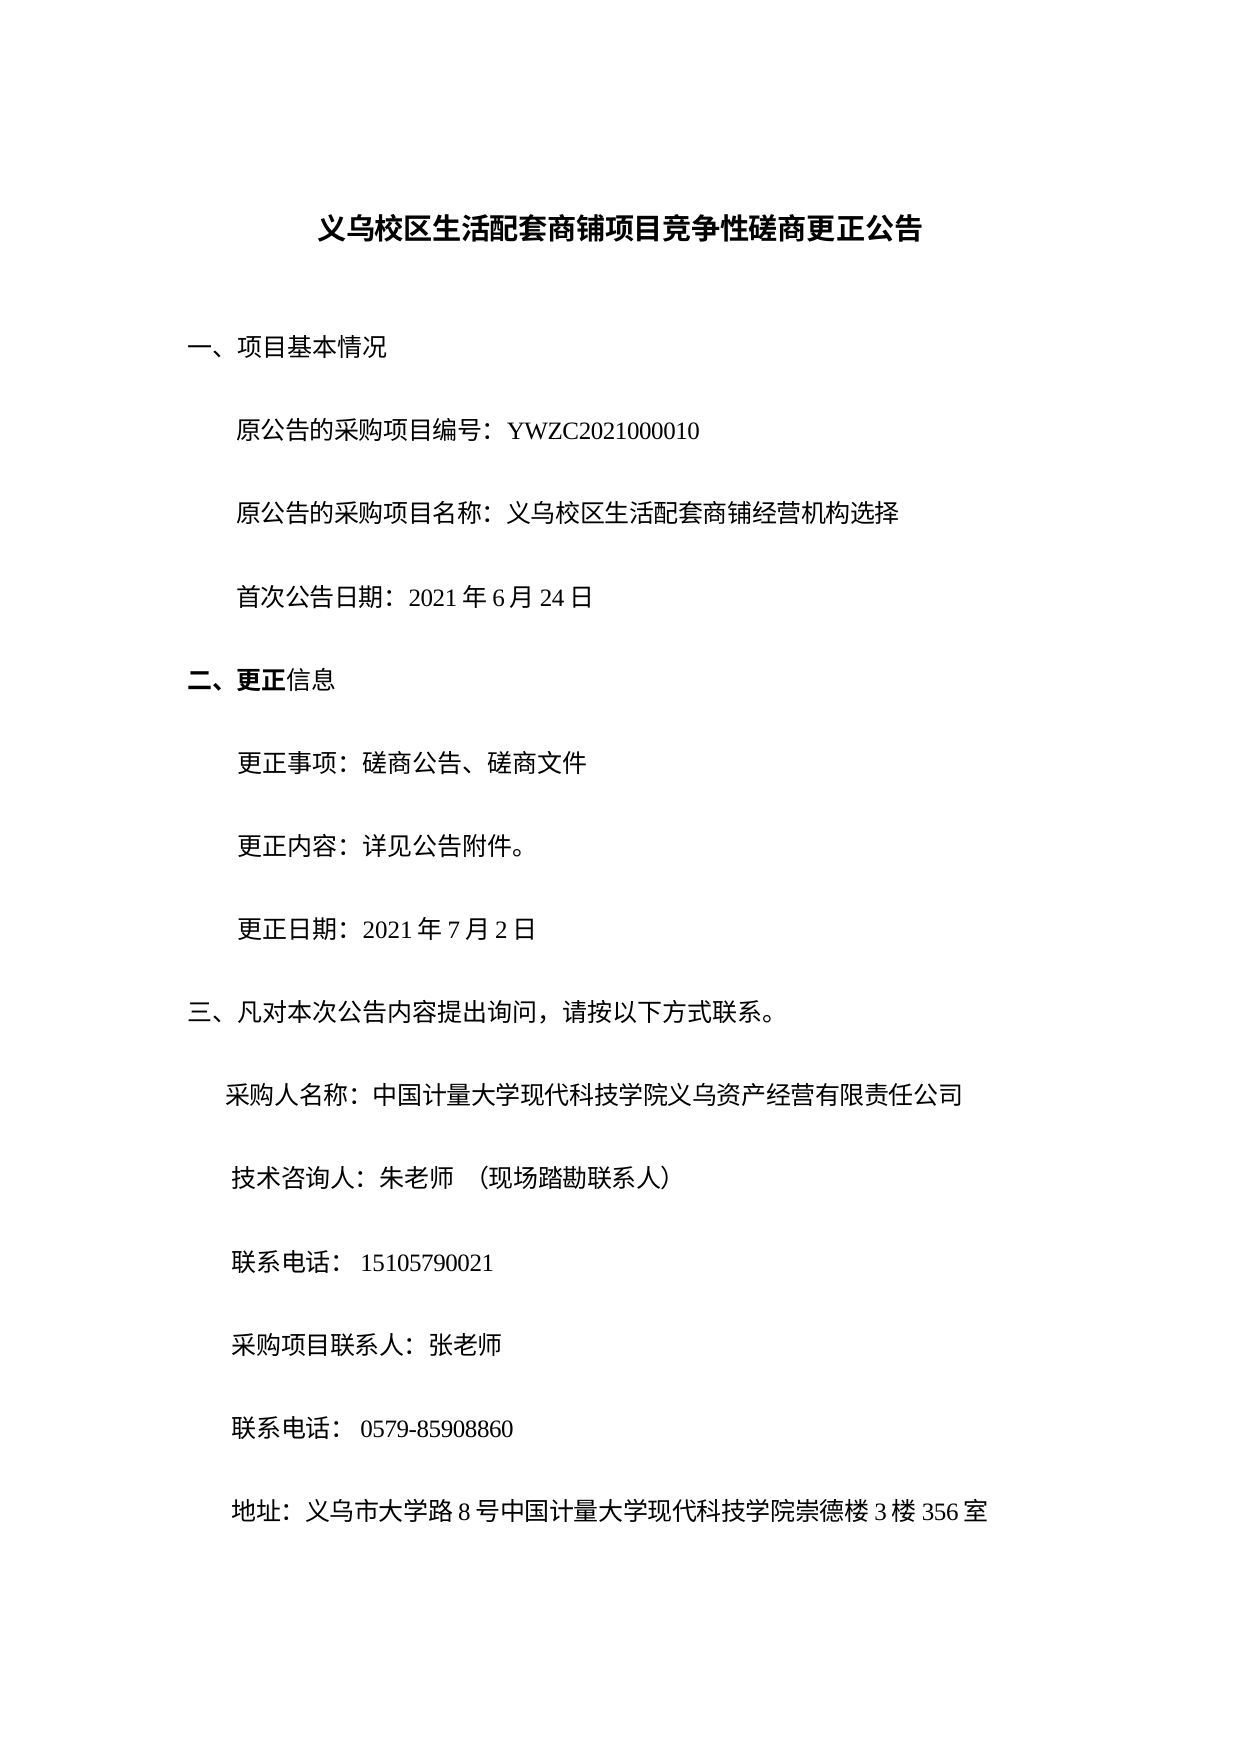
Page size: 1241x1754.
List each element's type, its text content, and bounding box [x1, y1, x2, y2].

text 更正日期：2021年7月2日 [187, 895, 1053, 960]
subtitle 二、更正信息 [187, 646, 1053, 711]
subtitle 义乌校区生活配套商铺项目竞争性磋商更正公告 [187, 194, 1053, 259]
text 首次公告日期：2021年6月24日 [187, 563, 1053, 628]
text 采购人名称：中国计量大学现代科技学院义乌资产经营有限责任公司 [187, 1061, 1053, 1126]
text 联系电话： 0579-85908860 [187, 1394, 1053, 1459]
text 原公告的采购项目编号：YWZC2021000010 [187, 396, 1053, 461]
text 地址：义乌市大学路8号中国计量大学现代科技学院崇德楼3楼356室 [187, 1477, 1053, 1542]
text 更正内容：详见公告附件。 [187, 812, 1053, 877]
text 采购项目联系人：张老师 [187, 1311, 1053, 1376]
text 联系电话： 15105790021 [187, 1228, 1053, 1293]
subtitle 凡对本次公告内容提出询问，请按以下方式联系。 [187, 978, 1053, 1043]
text 原公告的采购项目名称：义乌校区生活配套商铺经营机构选择 [187, 479, 1053, 544]
text 技术咨询人：朱老师 （现场踏勘联系人） [187, 1144, 1053, 1209]
subtitle 一、项目基本情况 [187, 313, 1053, 378]
text 更正事项：磋商公告、磋商文件 [187, 729, 1053, 794]
